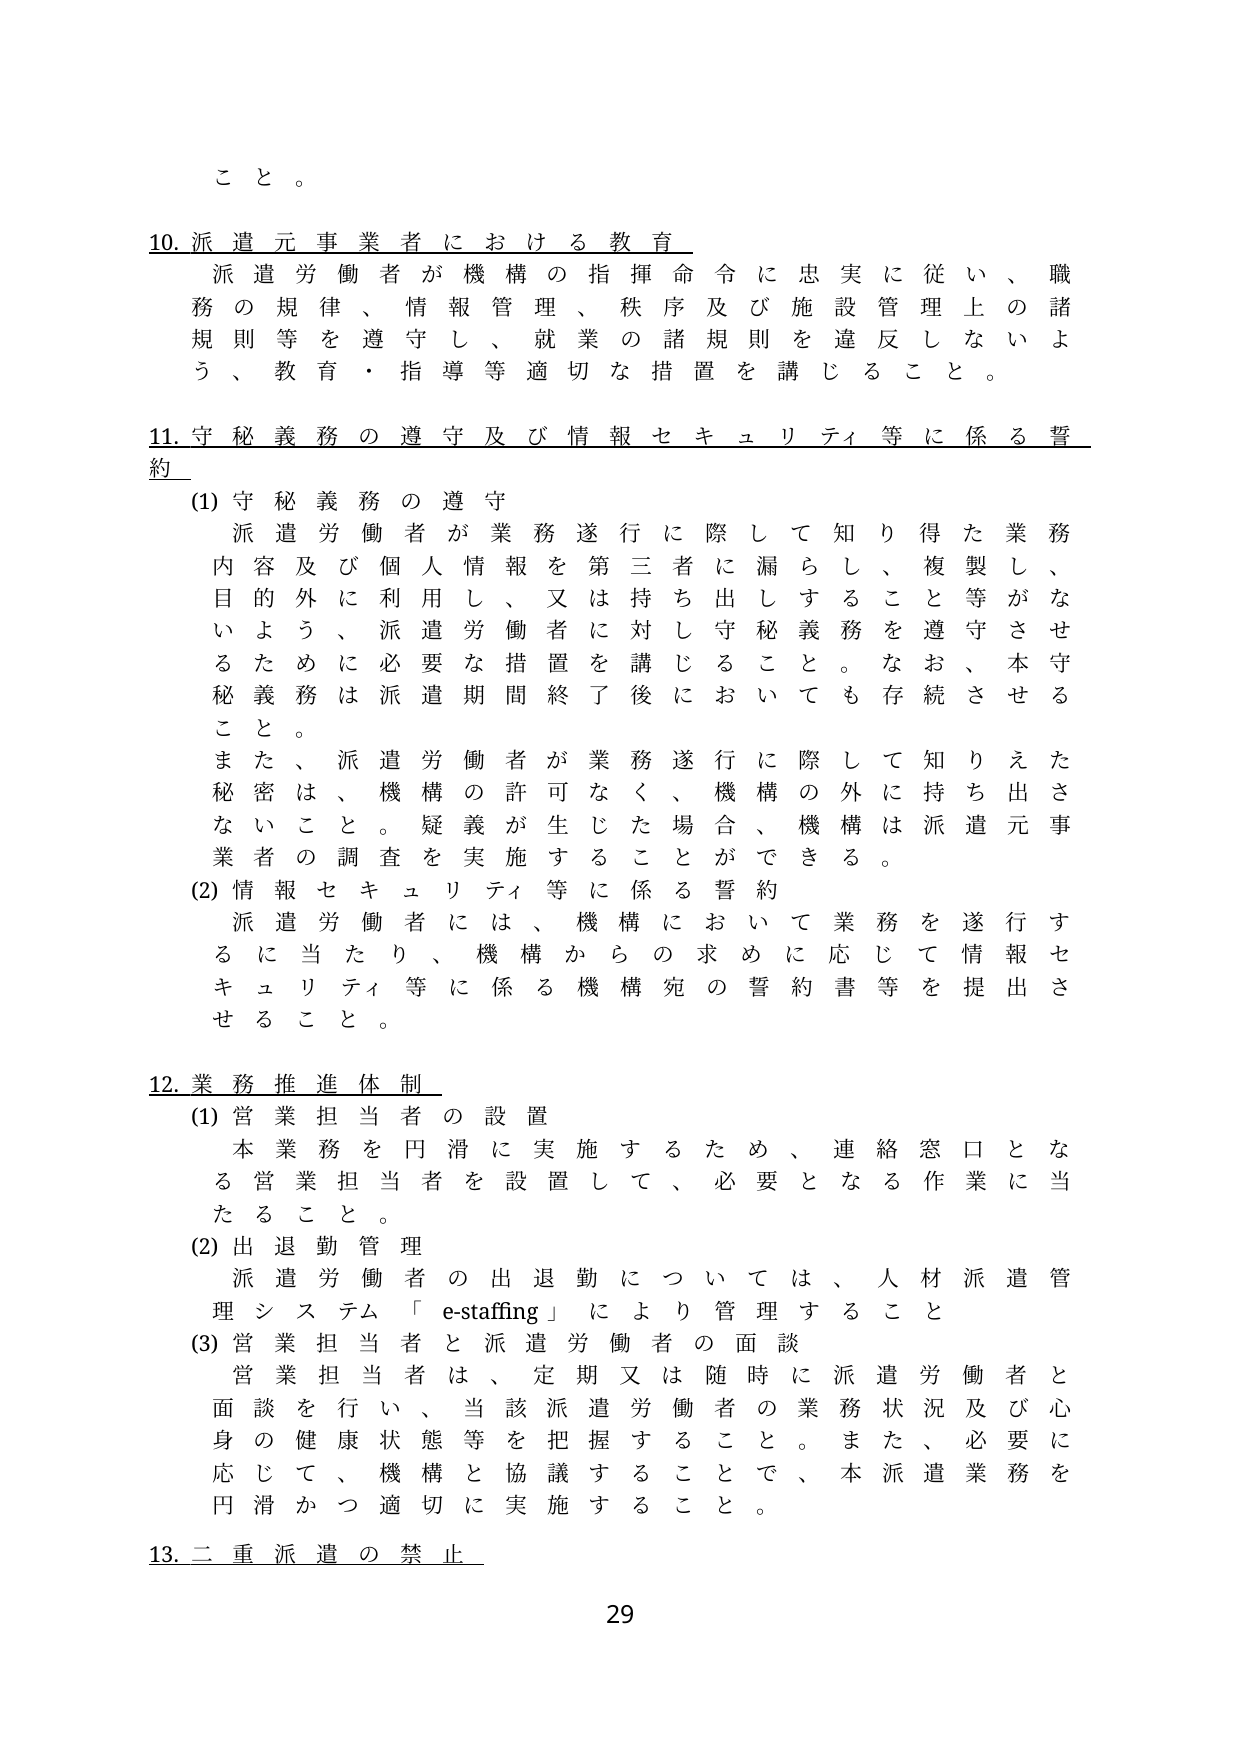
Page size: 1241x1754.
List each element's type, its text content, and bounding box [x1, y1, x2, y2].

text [170, 160, 1091, 192]
text (3) 営業担当者と派遣労働者の面談 [170, 1326, 1091, 1358]
text (1) 守秘義務の遵守 [170, 484, 1091, 516]
text 派遣労働者が機構の指揮命令に忠実に従い、職務の規律、情報管理、秩序及び施設管理上の諸規則等を遵守し、就業の諸規則を違反しないよう、教育・指導等適切な措置を講じること。 [170, 257, 1091, 386]
text (2) 出退勤管理 [170, 1229, 1091, 1261]
text 12.業務推進体制 [149, 1067, 1091, 1099]
text 派遣労働者の出退勤については、人材派遣管理システム「e-staffing」により管理すること [191, 1261, 1091, 1326]
text 11.守秘義務の遵守及び情報セキュリティ等に係る誓約 [149, 448, 1091, 484]
text 営業担当者は、定期又は随時に派遣労働者と面談を行い、当該派遣労働者の業務状況及び心身の健康状態等を把握すること。また、必要に応じて、機構と協議することで、本派遣業務を円滑かつ適切に実施すること。 [191, 1358, 1091, 1520]
text (2) 情報セキュリティ等に係る誓約 [170, 872, 1091, 905]
text また、派遣労働者が業務遂行に際して知りえた秘密は、機構の許可なく、機構の外に持ち出さないこと。疑義が生じた場合、機構は派遣元事業者の調査を実施することができる。 [191, 743, 1091, 872]
text 派遣労働者が業務遂行に際して知り得た業務内容及び個人情報を第三者に漏らし、複製し、目的外に利用し、又は持ち出しすること等がないよう、派遣労働者に対し守秘義務を遵守させるために必要な措置を講じること。なお、本守秘義務は派遣期間終了後においても存続させること。 [191, 516, 1091, 743]
text 13.二重派遣の禁止 [149, 1536, 1091, 1569]
text 11.守秘義務の遵守及び情報セキュリティ等に係る誓約 [149, 419, 1091, 446]
text 10.派遣元事業者における教育 [149, 224, 1091, 257]
text 本業務を円滑に実施するため、連絡窓口となる営業担当者を設置して、必要となる作業に当たること。 [191, 1132, 1091, 1229]
text (1) 営業担当者の設置 [170, 1099, 1091, 1132]
text 派遣労働者には、機構において業務を遂行するに当たり、機構からの求めに応じて情報セキュリティ等に係る機構宛の誓約書等を提出させること。 [191, 905, 1091, 1034]
